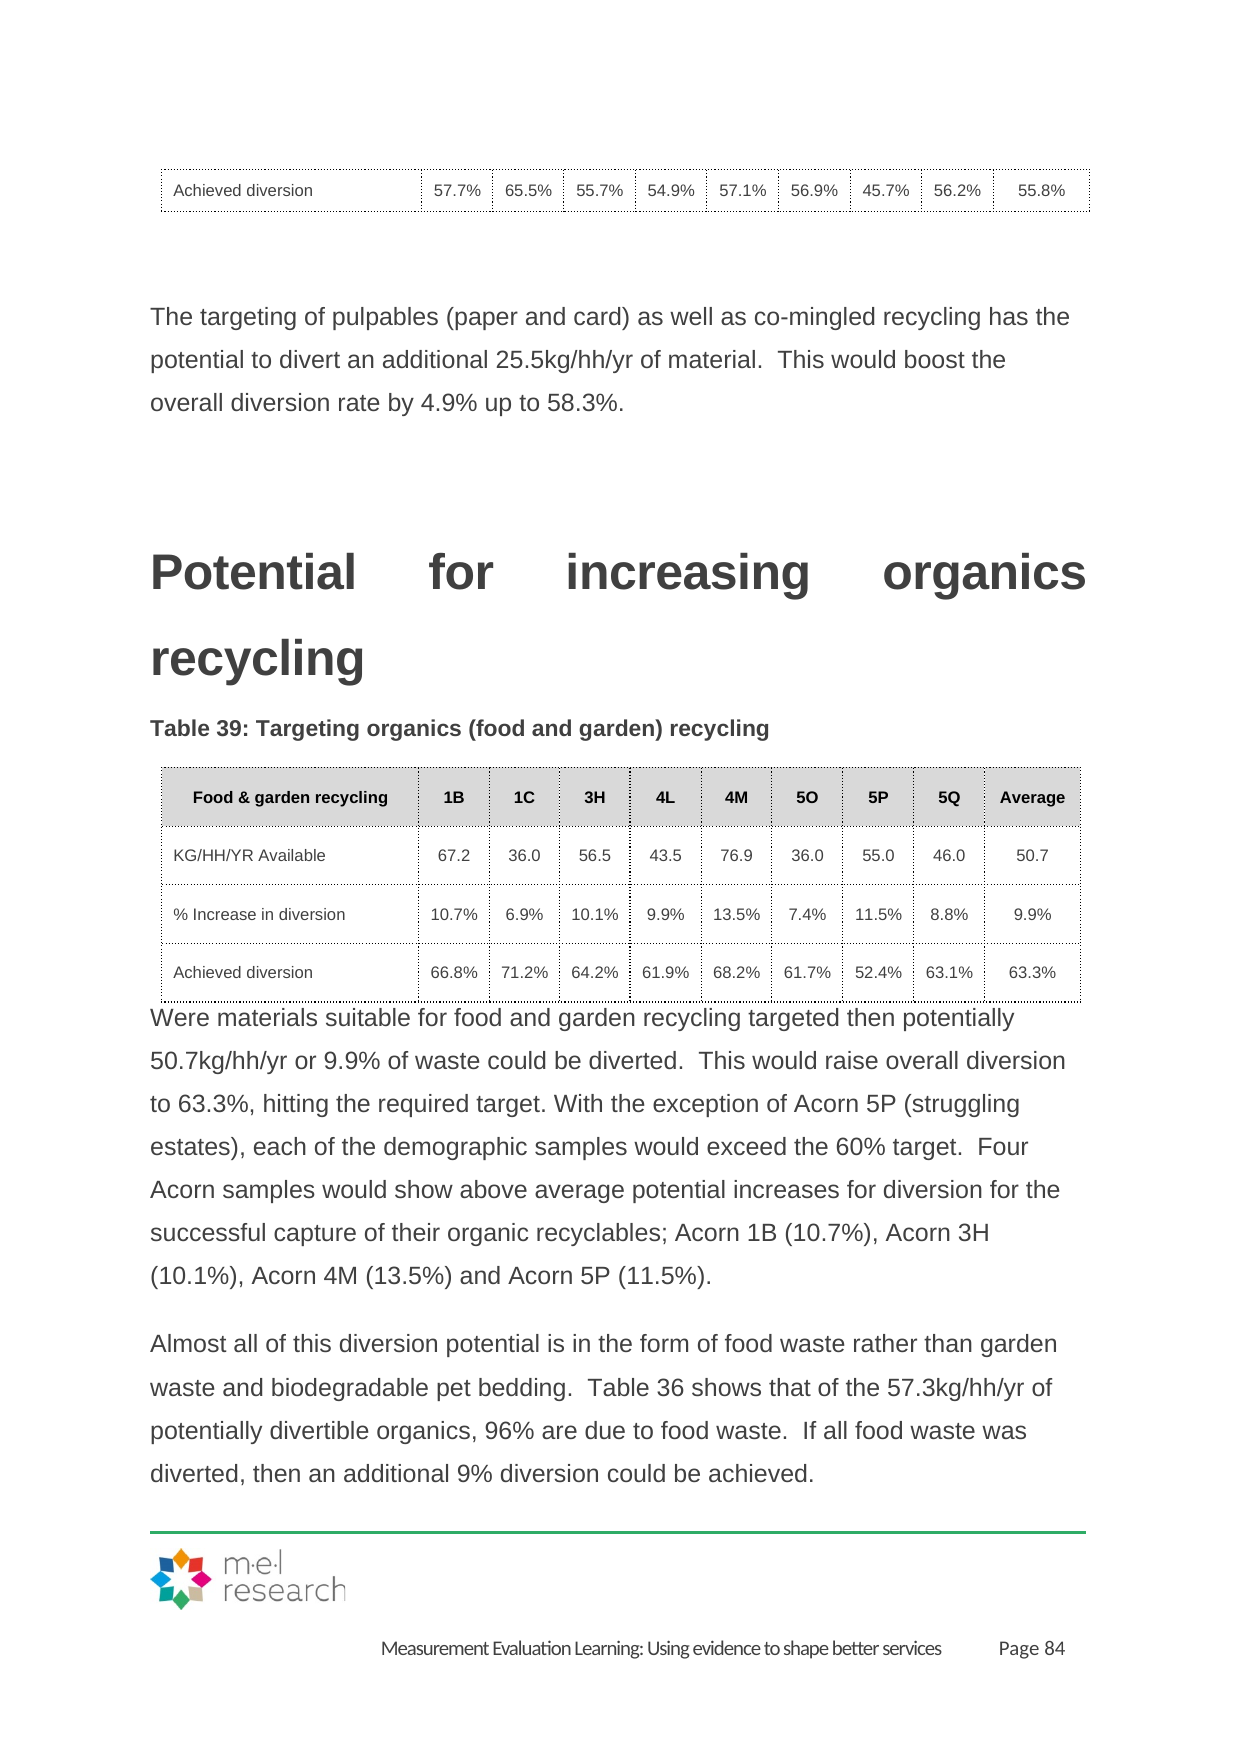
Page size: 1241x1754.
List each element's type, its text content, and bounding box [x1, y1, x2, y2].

picture [150, 1548, 346, 1610]
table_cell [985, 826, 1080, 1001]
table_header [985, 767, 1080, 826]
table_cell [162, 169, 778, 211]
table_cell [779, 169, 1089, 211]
text Potential for increasing organics recycling [150, 542, 1087, 686]
text Were materials suitable for food and garden recycling targeted then potentially 50.7kg/hh/yr or 9.9% of waste could be diverted. This would raise overall diversion to 63.3%, hitting the required target. With the exception of Acorn 5P (struggling estates), each of the demographic samples would exceed the 60% target. Four Acorn samples would show above average potential increases for diversion for the successful capture of their organic recyclables; Acorn 1B (10.7%), Acorn 3H (10.1%), Acorn 4M (13.5%) and Acorn 5P (11.5%). [150, 1002, 1087, 1290]
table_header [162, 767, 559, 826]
text Almost all of this diversion potential is in the form of food waste rather than garden waste and biodegradable pet bedding. Table 36 shows that of the 57.3kg/hh/yr of potentially divertible organics, 96% are due to food waste. If all food waste was diverted, then an additional 9% diversion could be achieved. [150, 1329, 1087, 1487]
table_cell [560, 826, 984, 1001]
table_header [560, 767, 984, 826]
text The targeting of pulpables (paper and card) as well as co-mingled recycling has the potential to divert an additional 25.5kg/hh/yr of material. This would boost the overall diversion rate by 4.9% up to 58.3%. [150, 301, 1087, 416]
text Table 39: Targeting organics (food and garden) recycling [150, 714, 1087, 741]
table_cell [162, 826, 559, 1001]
